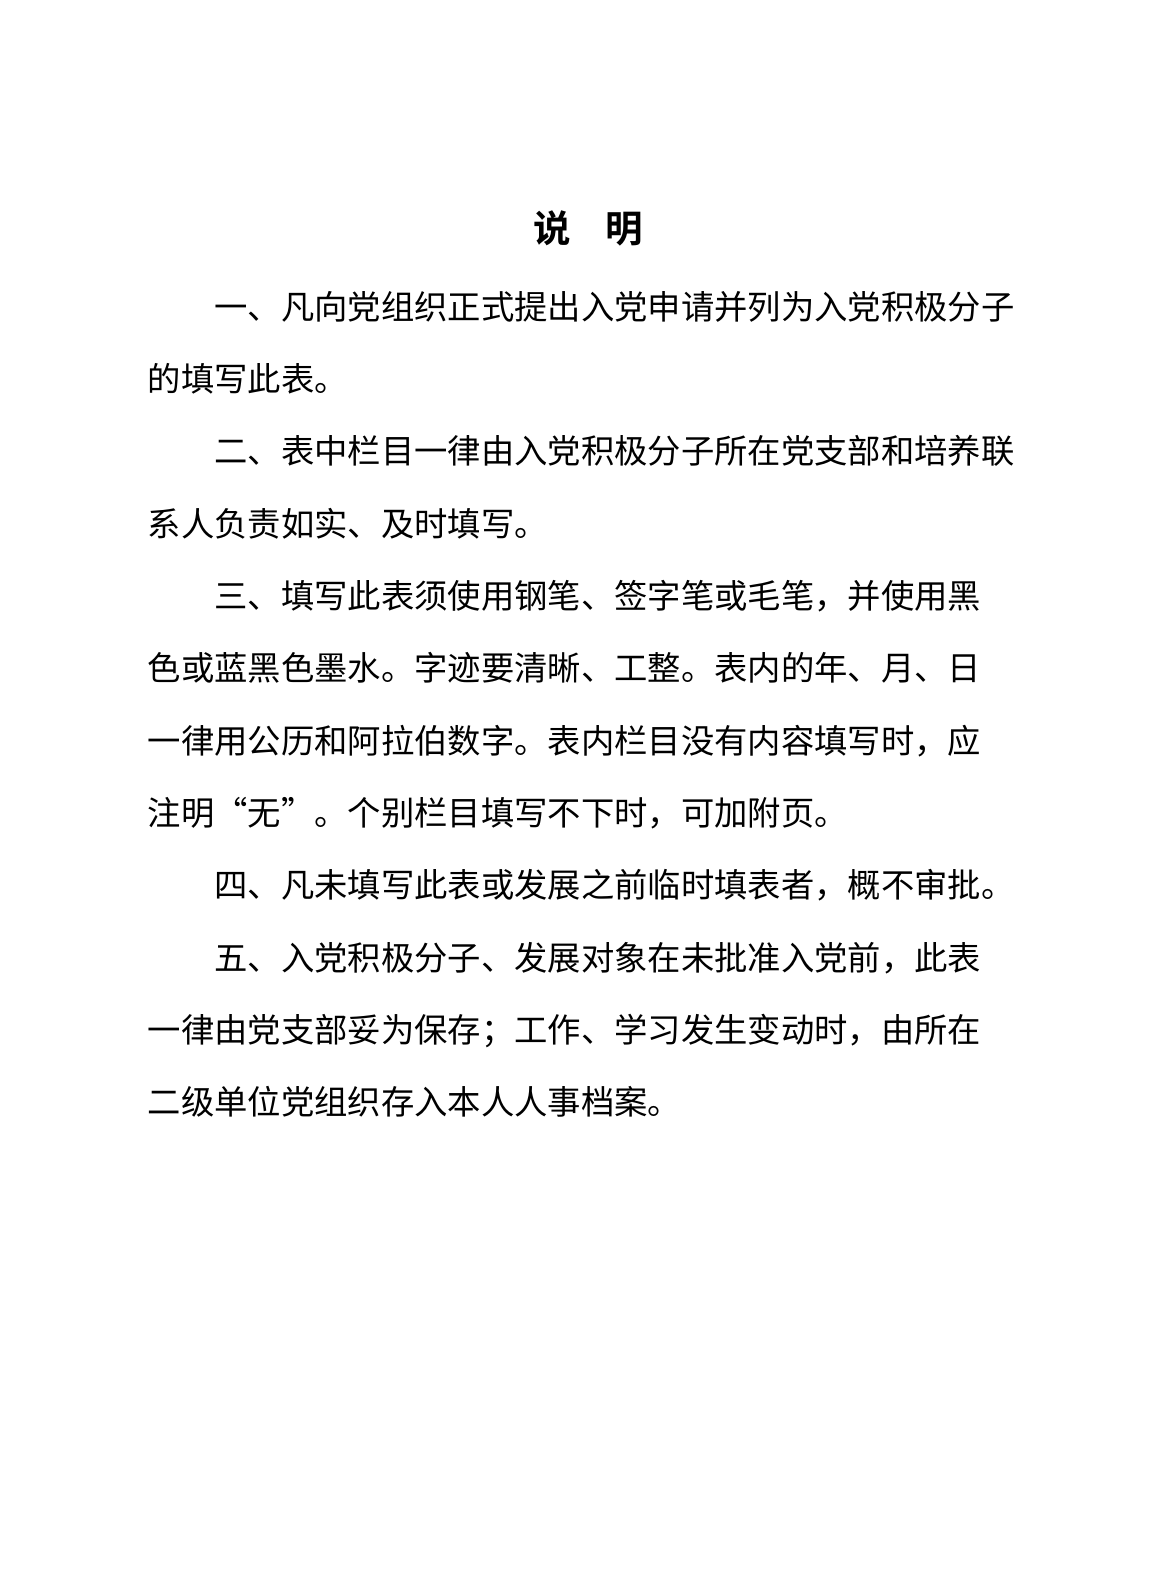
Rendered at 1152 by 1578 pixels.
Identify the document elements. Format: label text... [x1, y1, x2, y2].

text 五、入党积极分子、发展对象在未批准入党前，此表一律由党支部妥为保存；工作、学习发生变动时，由所在二级单位党组织存入本人人事档案。 [148, 931, 1011, 1124]
text 说 明 [529, 199, 1030, 254]
text 四、凡未填写此表或发展之前临时填表者，概不审批。 [148, 859, 1011, 907]
text 一、凡向党组织正式提出入党申请并列为入党积极分子的填写此表。 [148, 281, 1022, 401]
text 二、表中栏目一律由入党积极分子所在党支部和培养联系人负责如实、及时填写。 [148, 425, 1022, 546]
text 三、填写此表须使用钢笔、签字笔或毛笔，并使用黑色或蓝黑色墨水。字迹要清晰、工整。表内的年、月、日一律用公历和阿拉伯数字。表内栏目没有内容填写时，应注明“无”。个别栏目填写不下时，可加附页。 [148, 570, 1011, 835]
